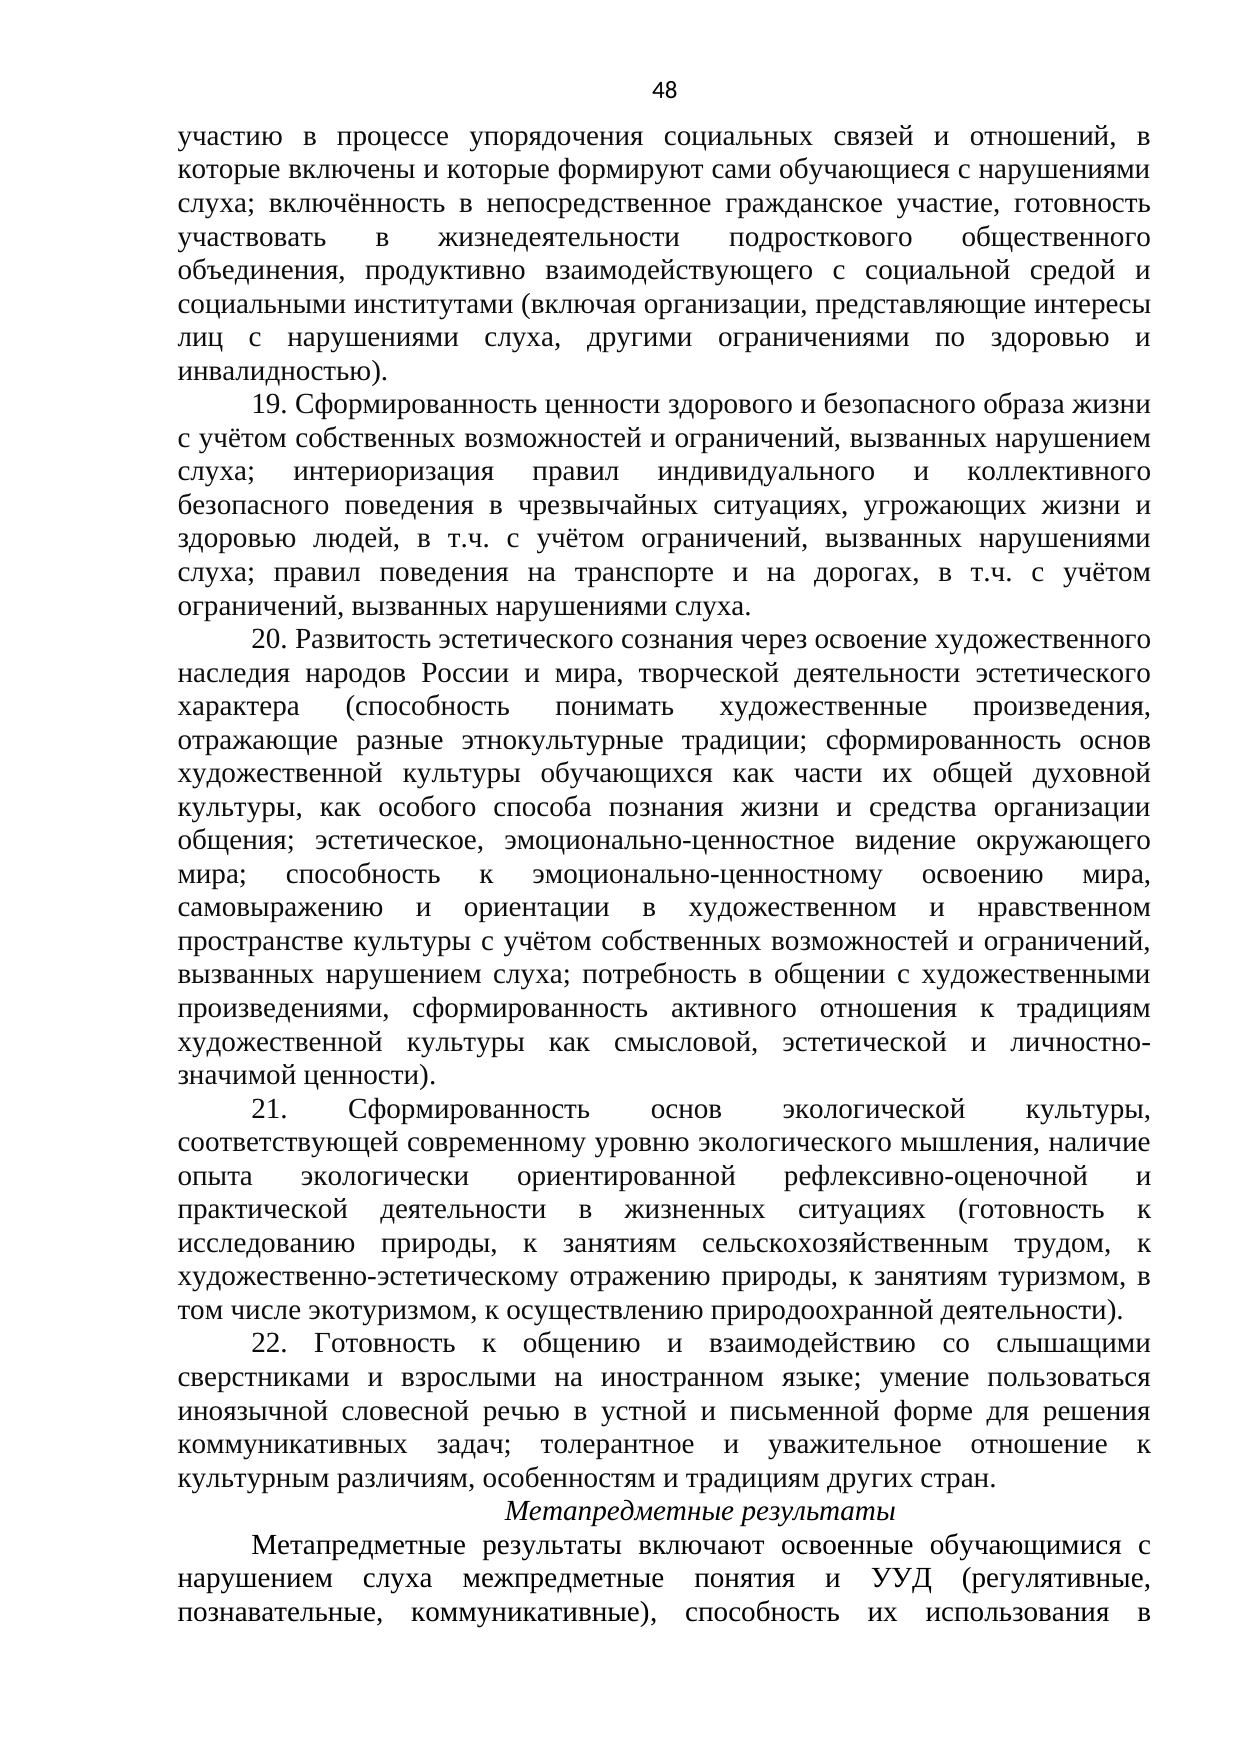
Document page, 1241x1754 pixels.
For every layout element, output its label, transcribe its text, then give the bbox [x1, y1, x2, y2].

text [177, 118, 1152, 386]
text 22. Готовность к общению и взаимодействию со слышащими сверстниками и взрослыми на иностранном языке; умение пользоваться иноязычной словесной речью в устной и письменной форме для решения коммуникативных задач; толерантное и уважительное отношение к культурным различиям, особенностям и традициям других стран. [177, 1326, 1152, 1493]
text Метапредметные результаты [177, 1493, 1152, 1527]
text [177, 1527, 1152, 1627]
text 19. Сформированность ценности здорового и безопасного образа жизни с учётом собственных возможностей и ограничений, вызванных нарушением слуха; интериоризация правил индивидуального и коллективного безопасного поведения в чрезвычайных ситуациях, угрожающих жизни и здоровью людей, в т.ч. с учётом ограничений, вызванных нарушениями слуха; правил поведения на транспорте и на дорогах, в т.ч. с учётом ограничений, вызванных нарушениями слуха. [177, 386, 1152, 621]
text 20. Развитость эстетического сознания через освоение художественного наследия народов России и мира, творческой деятельности эстетического характера (способность понимать художественные произведения, отражающие разные этнокультурные традиции; сформированность основ художественной культуры обучающихся как части их общей духовной культуры, как особого способа познания жизни и средства организации общения; эстетическое, эмоционально-ценностное видение окружающего мира; способность к эмоционально-ценностному освоению мира, самовыражению и ориентации в художественном и нравственном пространстве культуры с учётом собственных возможностей и ограничений, вызванных нарушением слуха; потребность в общении с художественными произведениями, сформированность активного отношения к традициям художественной культуры как смысловой, эстетической и личностно-значимой ценности). [177, 621, 1152, 1091]
text 21. Сформированность основ экологической культуры, соответствующей современному уровню экологического мышления, наличие опыта экологически ориентированной рефлексивно-оценочной и практической деятельности в жизненных ситуациях (готовность к исследованию природы, к занятиям сельскохозяйственным трудом, к художественно-эстетическому отражению природы, к занятиям туризмом, в том числе экотуризмом, к осуществлению природоохранной деятельности). [177, 1091, 1152, 1326]
